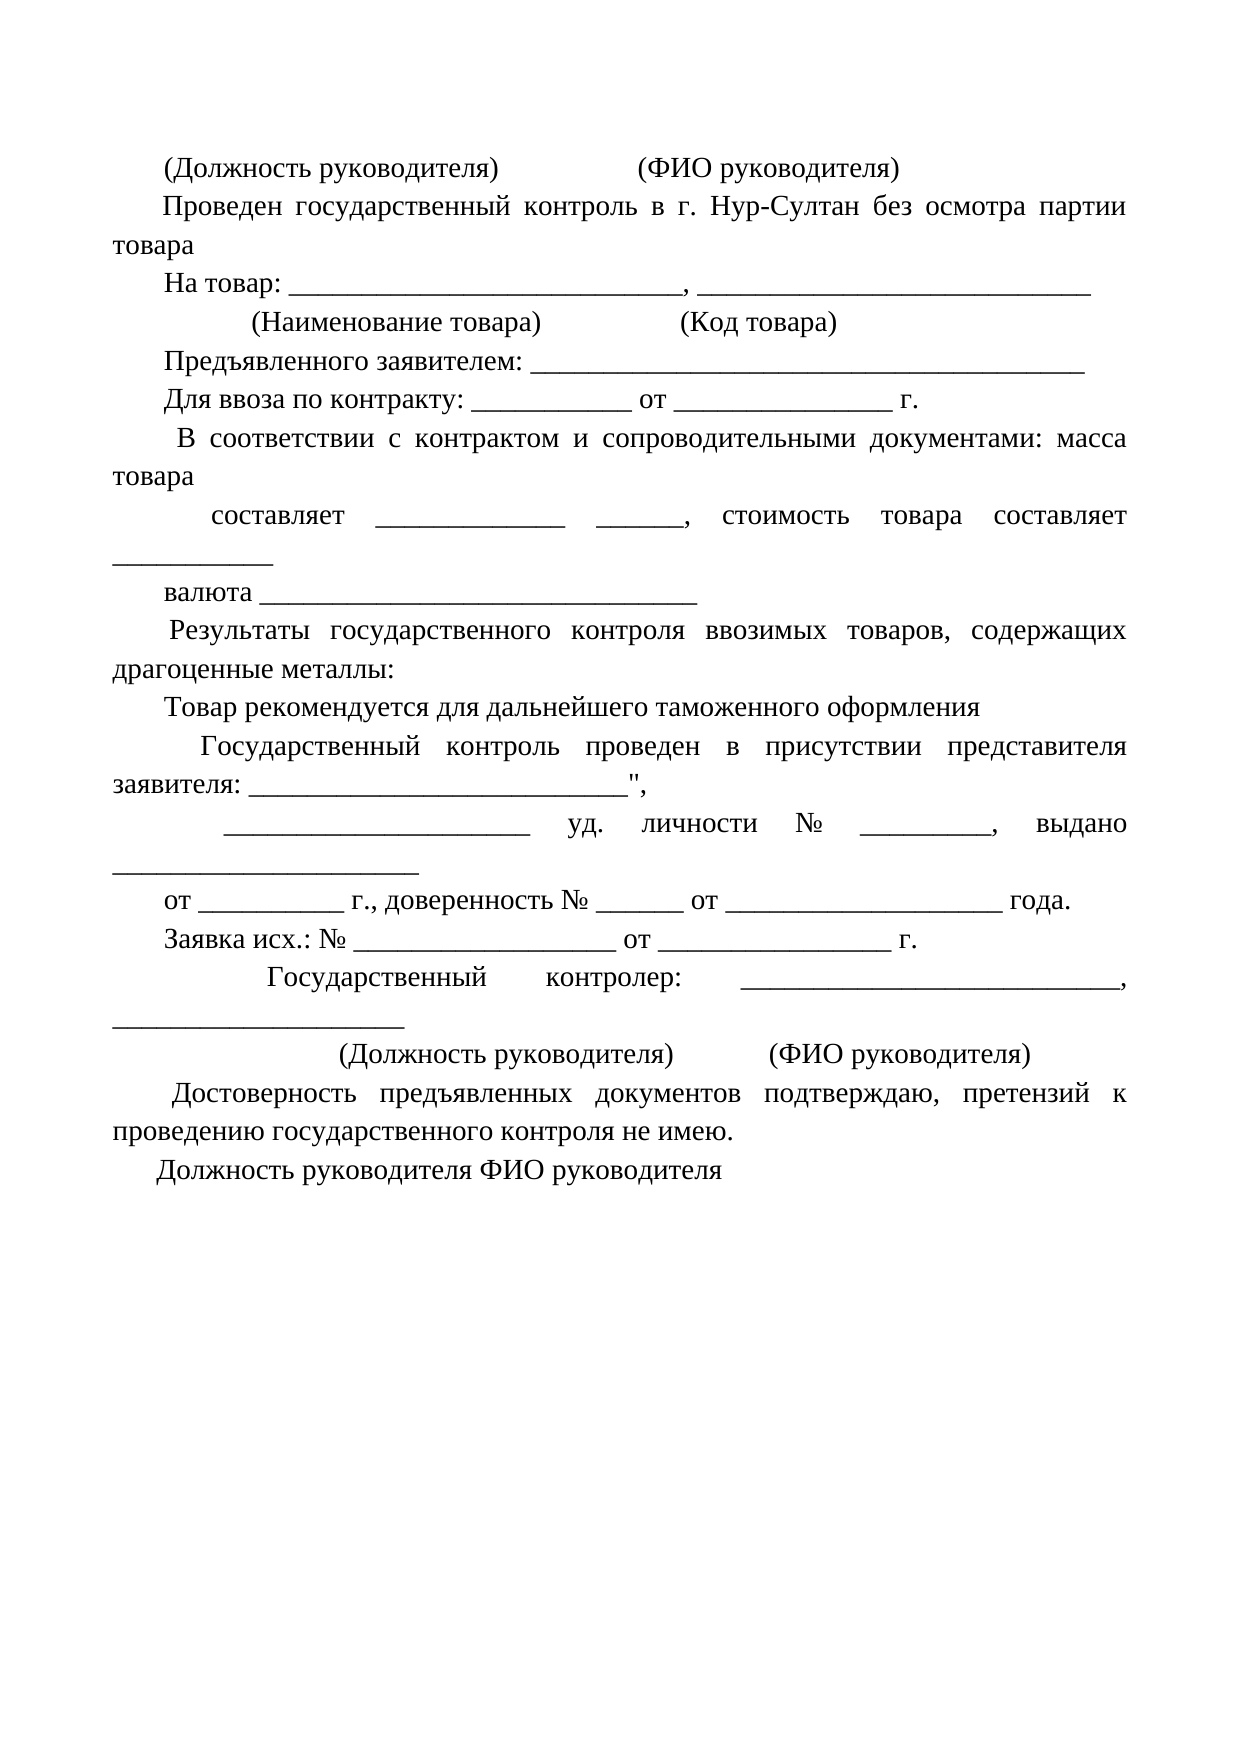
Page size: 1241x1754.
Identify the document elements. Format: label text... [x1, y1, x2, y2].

text Должность руководителя ФИО руководителя [112, 1152, 1128, 1186]
text (Наименование товара) (Код товара) [112, 304, 1128, 338]
text Для ввоза по контракту: ___________ от _______________ г. [112, 381, 1128, 415]
text На товар: ___________________________, ___________________________ [112, 266, 1128, 299]
text Государственный контролер: __________________________, ____________________ [112, 959, 1128, 1031]
text _____________________ уд. личности № _________, выдано _____________________ [112, 805, 1128, 877]
text Заявка исх.: № __________________ от ________________ г. [112, 921, 1128, 954]
text (Должность руководителя) (ФИО руководителя) [112, 1036, 1128, 1070]
text валюта ______________________________ [112, 574, 1128, 607]
text Предъявленного заявителем: ______________________________________ [112, 343, 1128, 376]
text Результаты государственного контроля ввозимых товаров, содержащих драгоценные металлы: [112, 612, 1128, 684]
text Достоверность предъявленных документов подтверждаю, претензий к проведению государственного контроля не имею. [112, 1075, 1128, 1147]
text от __________ г., доверенность № ______ от ___________________ года. [112, 882, 1128, 916]
text составляет _____________ ______, стоимость товара составляет ___________ [112, 497, 1128, 569]
text Государственный контроль проведен в присутствии представителя заявителя: __________________________", [112, 728, 1128, 800]
text (Должность руководителя) (ФИО руководителя) [112, 150, 1128, 183]
text Товар рекомендуется для дальнейшего таможенного оформления [112, 689, 1128, 723]
text Проведен государственный контроль в г. Нур-Султан без осмотра партии товара [112, 188, 1128, 261]
text В соответствии с контрактом и сопроводительными документами: масса товара [112, 420, 1128, 492]
